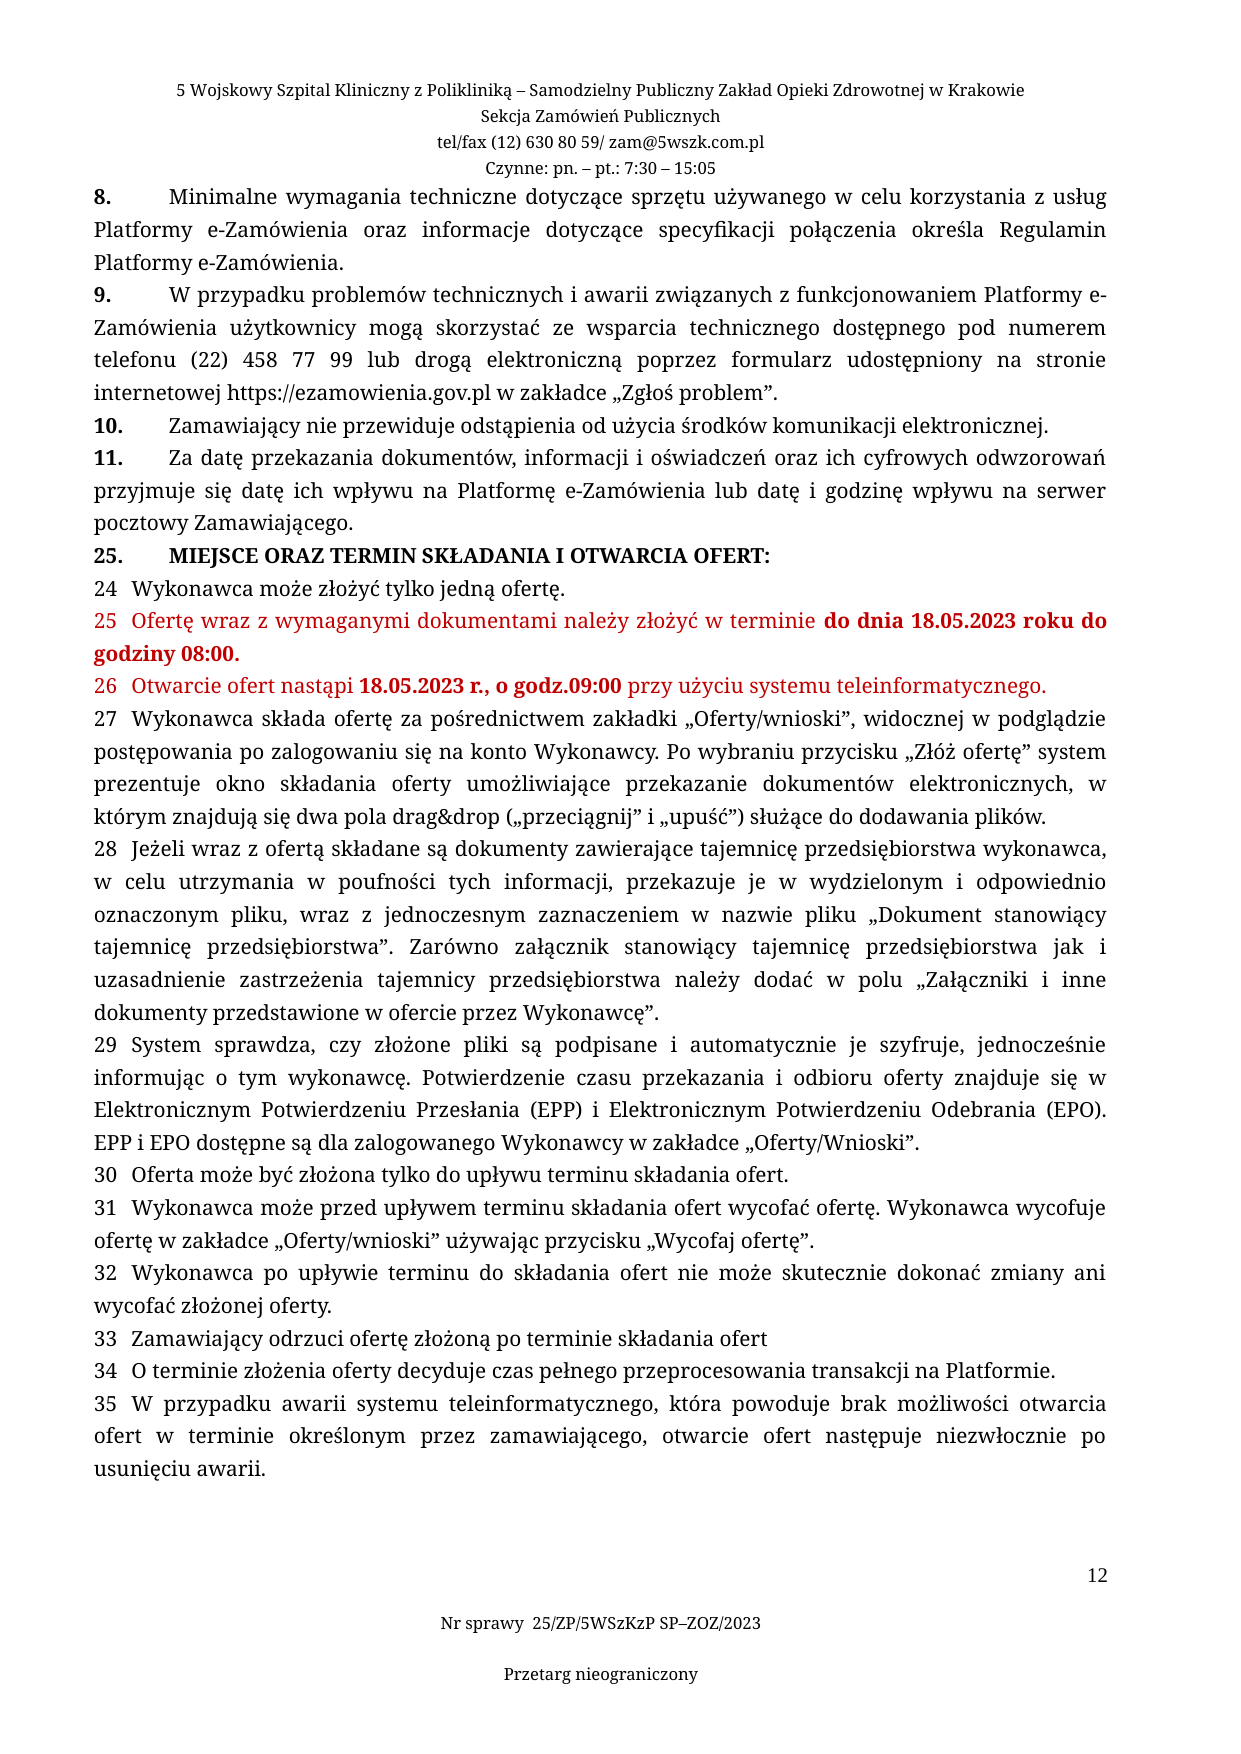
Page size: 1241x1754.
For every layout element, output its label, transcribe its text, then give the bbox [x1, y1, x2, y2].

list Jeżeli wraz z ofertą składane są dokumenty zawierające tajemnicę przedsiębiorstwa wykonawca, w celu utrzymania w poufności tych informacji, przekazuje je w wydzielonym i odpowiednio oznaczonym pliku, wraz z jednoczesnym zaznaczeniem w nazwie pliku „Dokument stanowiący tajemnicę przedsiębiorstwa”. Zarówno załącznik stanowiący tajemnicę przedsiębiorstwa jak i uzasadnienie zastrzeżenia tajemnicy przedsiębiorstwa należy dodać w polu „Załączniki i inne dokumenty przedstawione w ofercie przez Wykonawcę”. [94, 834, 1107, 1026]
list O terminie złożenia oferty decyduje czas pełnego przeprocesowania transakcji na Platformie. [94, 1356, 1107, 1385]
list Minimalne wymagania techniczne dotyczące sprzętu używanego w celu korzystania z usług Platformy e-Zamówienia oraz informacje dotyczące specyfikacji połączenia określa Regulamin Platformy e-Zamówienia. [94, 182, 1107, 276]
list Otwarcie ofert nastąpi 18.05.2023 r., o godz.09:00 przy użyciu systemu teleinformatycznego. [94, 672, 1107, 700]
list Wykonawca może złożyć tylko jedną ofertę. [94, 574, 1107, 602]
list Wykonawca składa ofertę za pośrednictwem zakładki „Oferty/wnioski”, widocznej w podglądzie postępowania po zalogowaniu się na konto Wykonawcy. Po wybraniu przycisku „Złóż ofertę” system prezentuje okno składania oferty umożliwiające przekazanie dokumentów elektronicznych, w którym znajdują się dwa pola drag&drop („przeciągnij” i „upuść”) służące do dodawania plików. [94, 704, 1107, 830]
list Oferta może być złożona tylko do upływu terminu składania ofert. [94, 1161, 1107, 1189]
list Wykonawca po upływie terminu do składania ofert nie może skutecznie dokonać zmiany ani wycofać złożonej oferty. [94, 1258, 1107, 1319]
list Ofertę wraz z wymaganymi dokumentami należy złożyć w terminie do dnia 18.05.2023 roku do godziny 08:00. [94, 606, 1107, 667]
list Za datę przekazania dokumentów, informacji i oświadczeń oraz ich cyfrowych odwzorowań przyjmuje się datę ich wpływu na Platformę e-Zamówienia lub datę i godzinę wpływu na serwer pocztowy Zamawiającego. [94, 443, 1107, 537]
list Wykonawca może przed upływem terminu składania ofert wycofać ofertę. Wykonawca wycofuje ofertę w zakładce „Oferty/wnioski” używając przycisku „Wycofaj ofertę”. [94, 1193, 1107, 1254]
list W przypadku awarii systemu teleinformatycznego, która powoduje brak możliwości otwarcia ofert w terminie określonym przez zamawiającego, otwarcie ofert następuje niezwłocznie po usunięciu awarii. [94, 1389, 1107, 1482]
list System sprawdza, czy złożone pliki są podpisane i automatycznie je szyfruje, jednocześnie informując o tym wykonawcę. Potwierdzenie czasu przekazania i odbioru oferty znajduje się w Elektronicznym Potwierdzeniu Przesłania (EPP) i Elektronicznym Potwierdzeniu Odebrania (EPO). EPP i EPO dostępne są dla zalogowanego Wykonawcy w zakładce „Oferty/Wnioski”. [94, 1030, 1107, 1156]
list Zamawiający odrzuci ofertę złożoną po terminie składania ofert [94, 1324, 1107, 1352]
list Zamawiający nie przewiduje odstąpienia od użycia środków komunikacji elektronicznej. [94, 411, 1107, 439]
text 25. MIEJSCE ORAZ TERMIN SKŁADANIA I OTWARCIA OFERT: [94, 541, 1107, 569]
list W przypadku problemów technicznych i awarii związanych z funkcjonowaniem Platformy e-Zamówienia użytkownicy mogą skorzystać ze wsparcia technicznego dostępnego pod numerem telefonu (22) 458 77 99 lub drogą elektroniczną poprzez formularz udostępniony na stronie internetowej https://ezamowienia.gov.pl w zakładce „Zgłoś problem”. [94, 280, 1107, 407]
